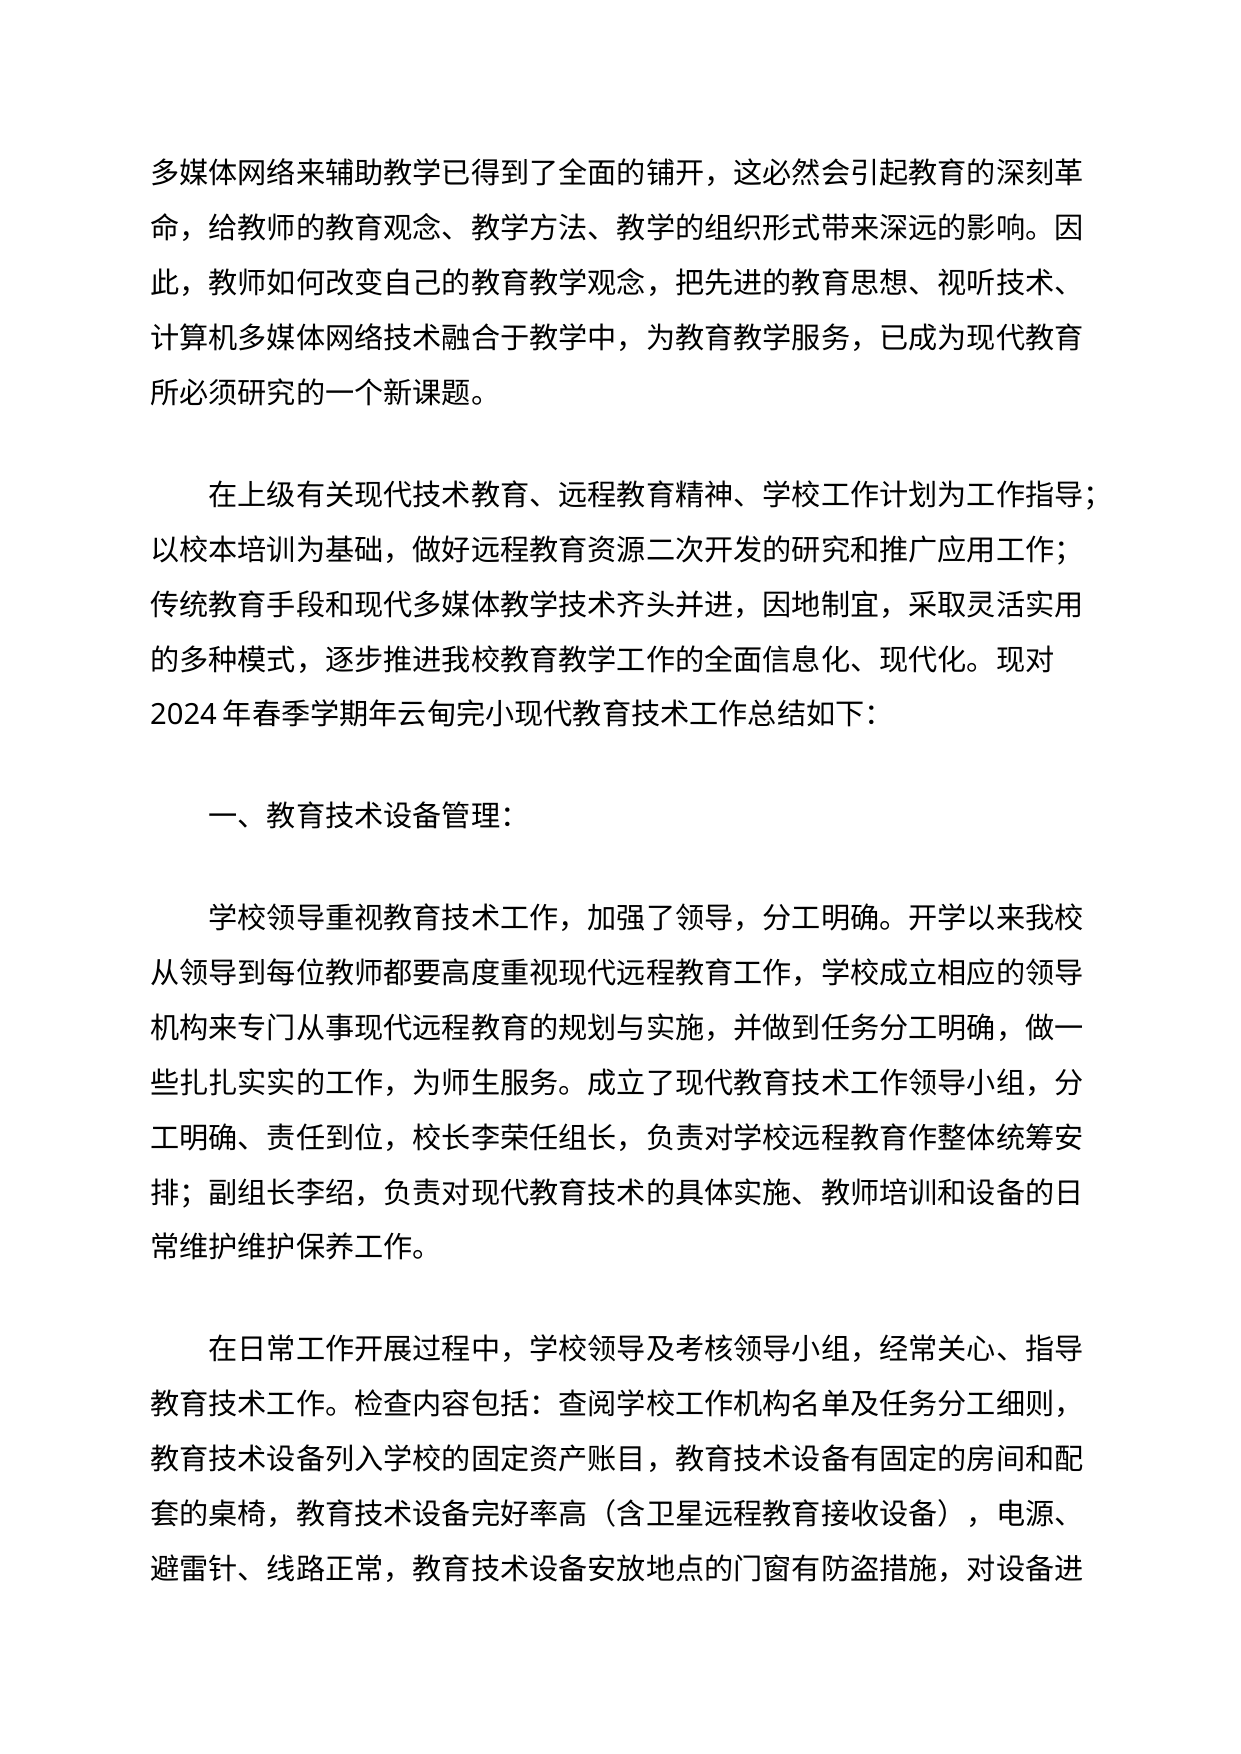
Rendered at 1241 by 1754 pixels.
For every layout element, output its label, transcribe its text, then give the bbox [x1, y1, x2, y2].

text 学校领导重视教育技术工作，加强了领导，分工明确。开学以来我校从领导到每位教师都要高度重视现代远程教育工作，学校成立相应的领导机构来专门从事现代远程教育的规划与实施，并做到任务分工明确，做一些扎扎实实的工作，为师生服务。成立了现代教育技术工作领导小组，分工明确、责任到位，校长李荣任组长，负责对学校远程教育作整体统筹安排；副组长李绍，负责对现代教育技术的具体实施、教师培训和设备的日常维护维护保养工作。 [150, 895, 1090, 1266]
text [150, 1326, 1090, 1588]
text 一、教育技术设备管理： [150, 793, 1090, 835]
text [150, 150, 1090, 412]
text 在上级有关现代技术教育、远程教育精神、学校工作计划为工作指导；以校本培训为基础，做好远程教育资源二次开发的研究和推广应用工作；传统教育手段和现代多媒体教学技术齐头并进，因地制宜，采取灵活实用的多种模式，逐步推进我校教育教学工作的全面信息化、现代化。现对2024年春季学期年云甸完小现代教育技术工作总结如下： [150, 471, 1090, 733]
